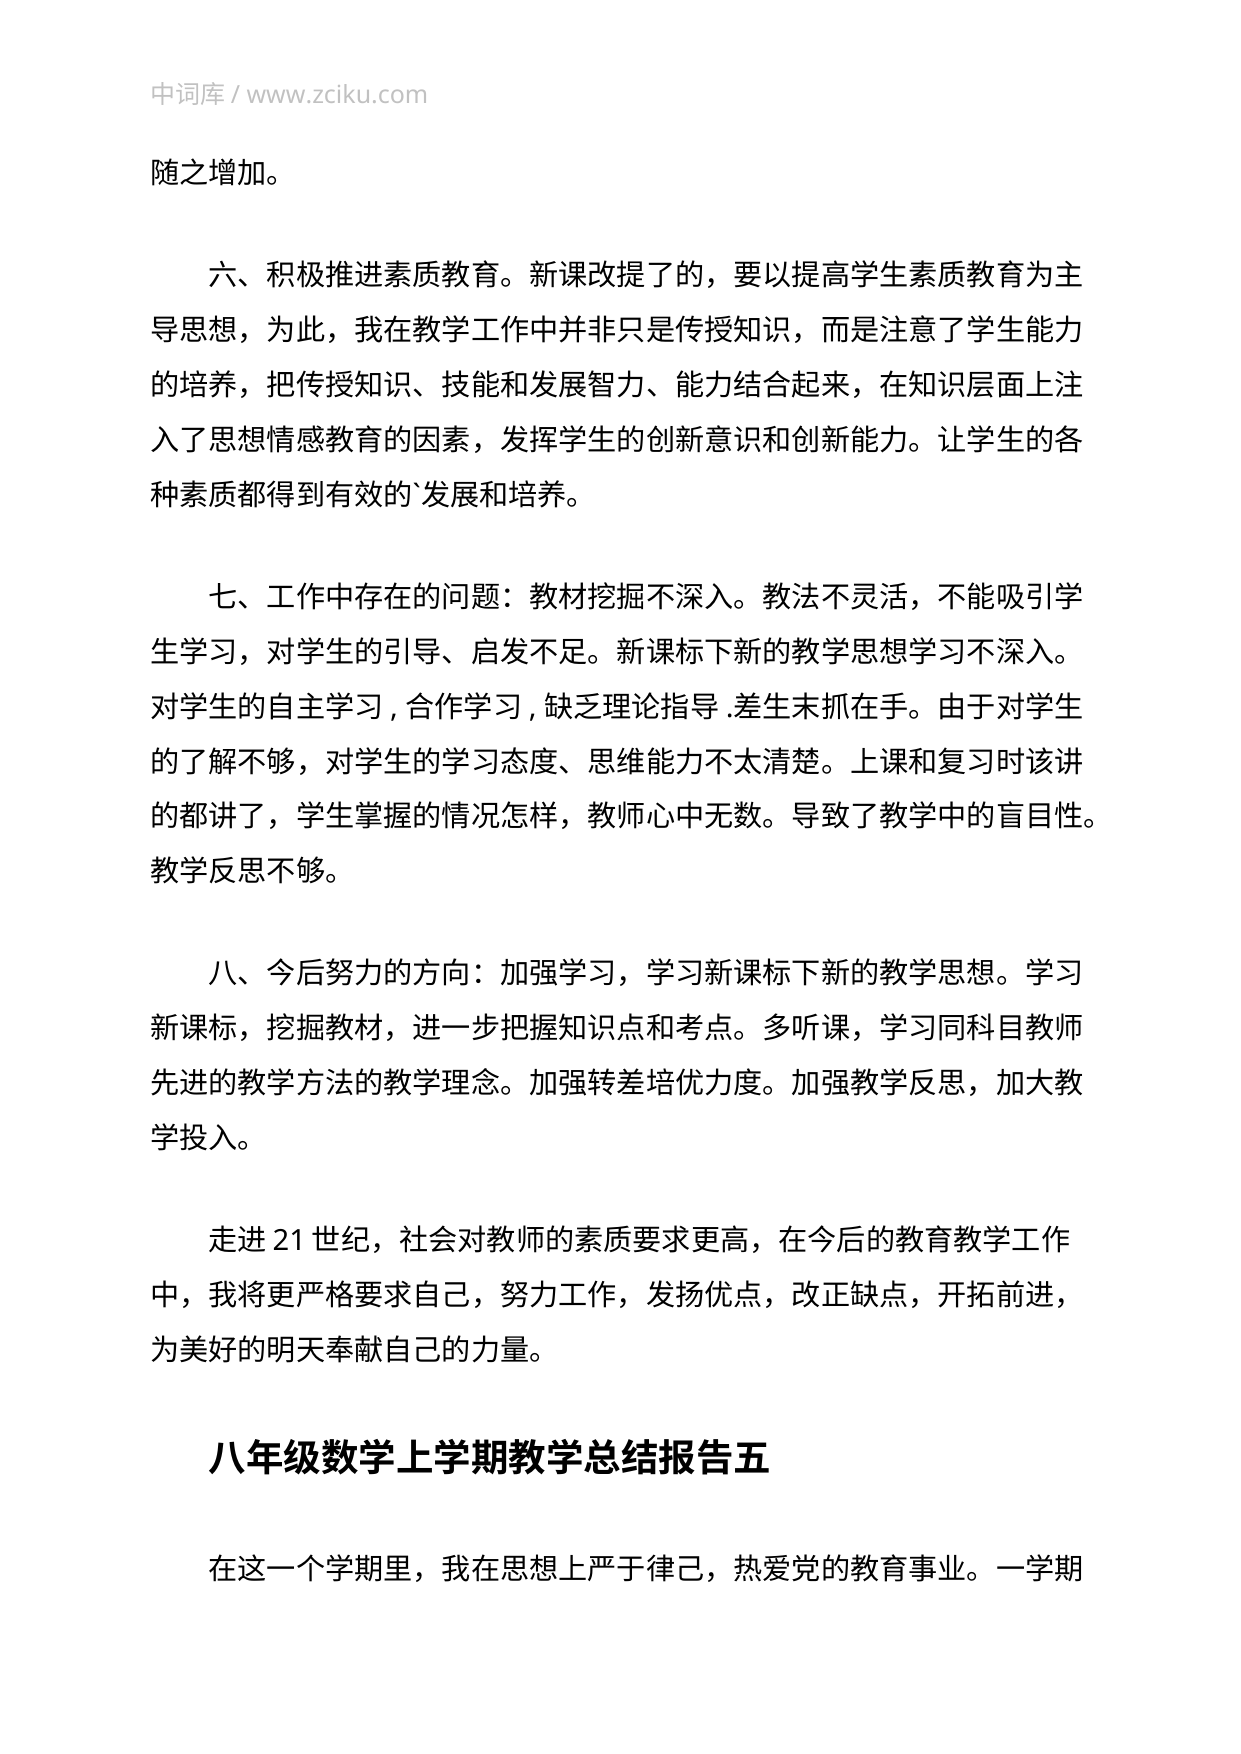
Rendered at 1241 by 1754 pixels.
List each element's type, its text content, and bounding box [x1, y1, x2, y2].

text 走进21世纪，社会对教师的素质要求更高，在今后的教育教学工作中，我将更严格要求自己，努力工作，发扬优点，改正缺点，开拓前进，为美好的明天奉献自己的力量。 [150, 1216, 1090, 1368]
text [150, 1545, 1090, 1587]
text 七、工作中存在的问题：教材挖掘不深入。教法不灵活，不能吸引学生学习，对学生的引导、启发不足。新课标下新的教学思想学习不深入。对学生的自主学习 , 合作学习 , 缺乏理论指导 .差生末抓在手。由于对学生的了解不够，对学生的学习态度、思维能力不太清楚。上课和复习时该讲的都讲了，学生掌握的情况怎样，教师心中无数。导致了教学中的盲目性。教学反思不够。 [150, 573, 1090, 890]
text 八年级数学上学期教学总结报告五 [150, 1428, 1090, 1482]
text 八、今后努力的方向：加强学习，学习新课标下新的教学思想。学习新课标，挖掘教材，进一步把握知识点和考点。多听课，学习同科目教师先进的教学方法的教学理念。加强转差培优力度。加强教学反思，加大教学投入。 [150, 950, 1090, 1157]
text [150, 150, 1090, 192]
text 六、积极推进素质教育。新课改提了的，要以提高学生素质教育为主导思想，为此，我在教学工作中并非只是传授知识，而是注意了学生能力的培养，把传授知识、技能和发展智力、能力结合起来，在知识层面上注入了思想情感教育的因素，发挥学生的创新意识和创新能力。让学生的各种素质都得到有效的`发展和培养。 [150, 252, 1090, 514]
